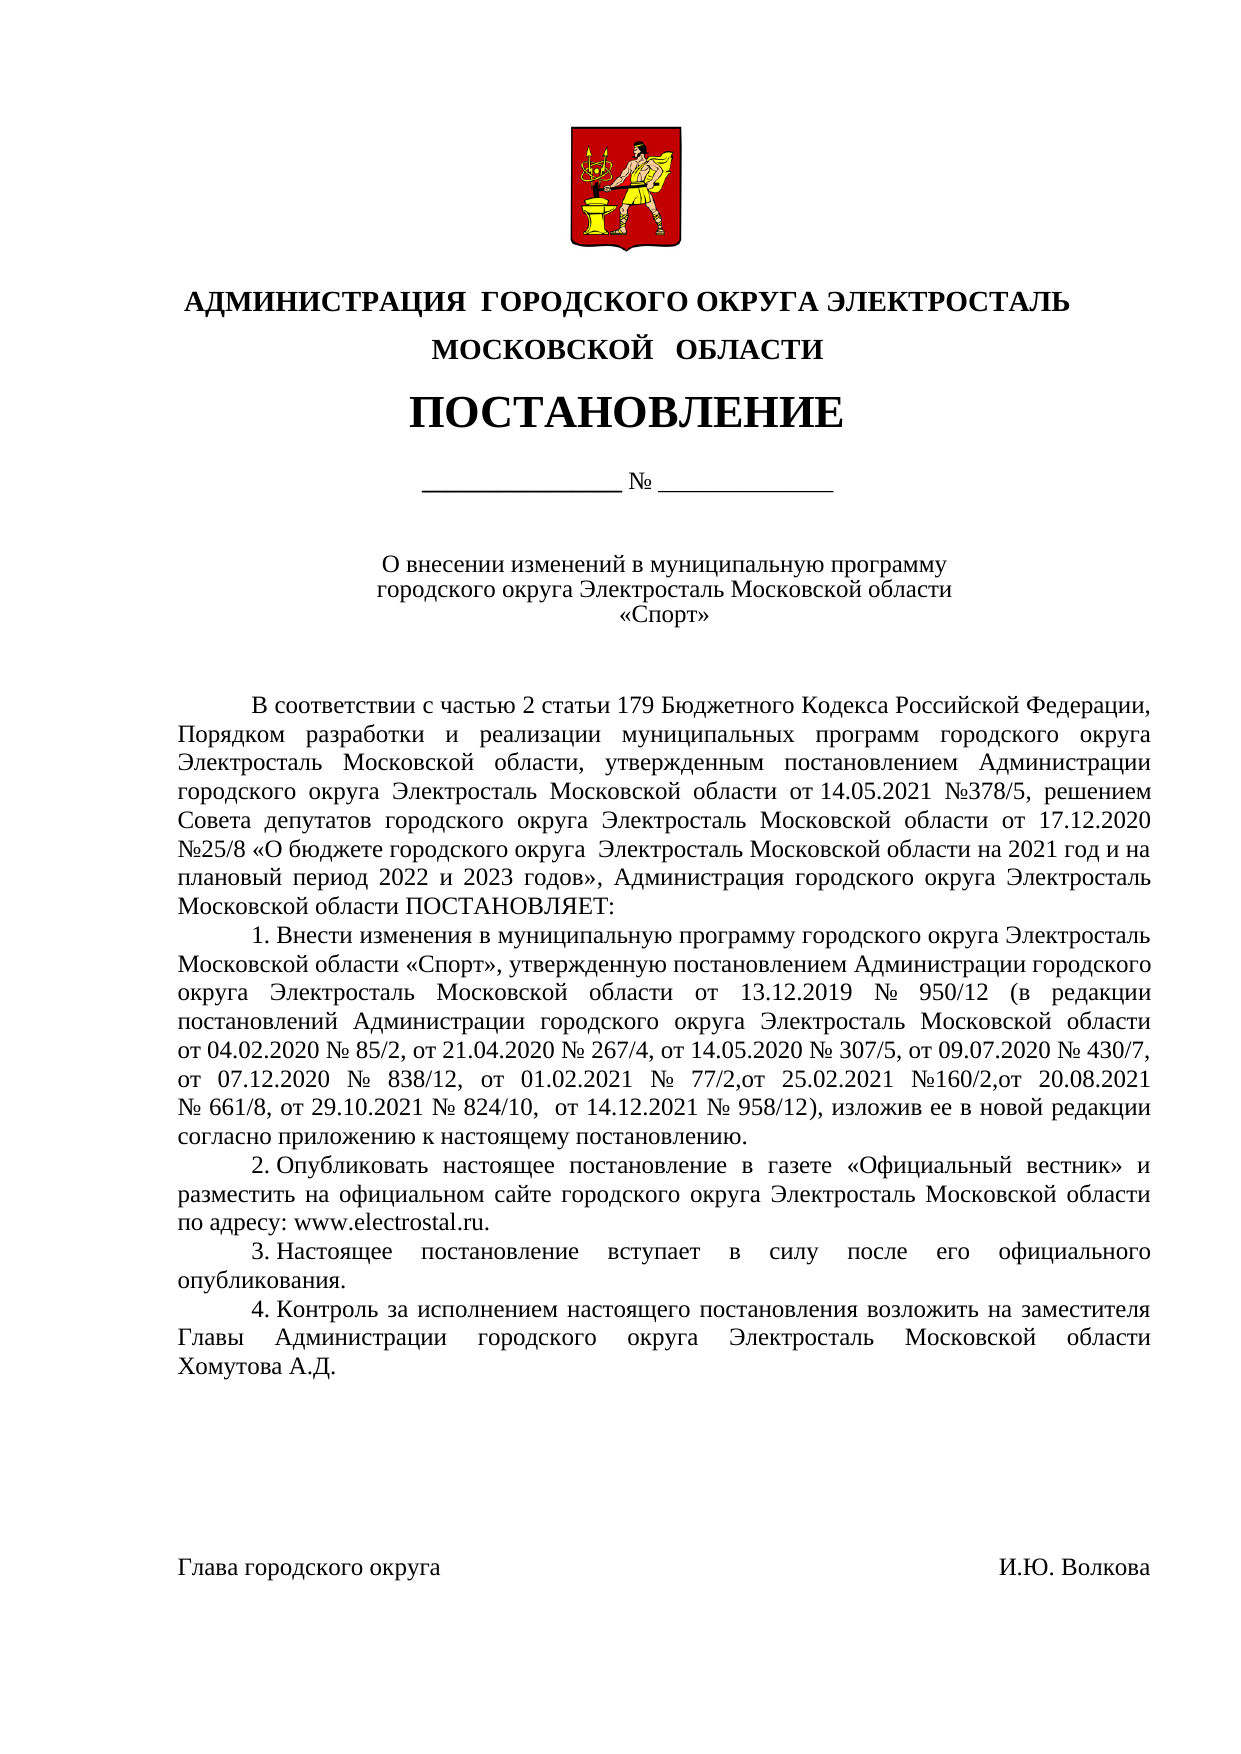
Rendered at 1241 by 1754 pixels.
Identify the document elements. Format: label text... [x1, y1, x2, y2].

text О внесении изменений в муниципальную программу [177, 553, 1152, 578]
text городского округа Электросталь Московской области [177, 578, 1152, 603]
text Глава городского округа И.Ю. Волкова [177, 1552, 1152, 1581]
text В соответствии с частью 2 статьи 179 Бюджетного Кодекса Российской Федерации, Порядком разработки и реализации муниципальных программ городского округа Электросталь Московской области, утвержденным постановлением Администрации городского округа Электросталь Московской области от 14.05.2021 №378/5, решением Совета депутатов городского округа Электросталь Московской области от 17.12.2020 №25/8 «О бюджете городского округа Электросталь Московской области на 2021 год и на плановый период 2022 и 2023 годов», Администрация городского округа Электросталь Московской области ПОСТАНОВЛЯЕТ: [177, 690, 1152, 920]
text ПОСТАНОВЛЕНИЕ [15, 385, 1240, 438]
text 4. Контроль за исполнением настоящего постановления возложить на заместителя Главы Администрации городского округа Электросталь Московской области Хомутова А.Д. [177, 1294, 1152, 1380]
text МОСКОВСКОЙ ОБЛАСТИ [15, 332, 1240, 366]
text «Спорт» [177, 603, 1152, 628]
text 1. Внести изменения в муниципальную программу городского округа Электросталь Московской области «Спорт», утвержденную постановлением Администрации городского округа Электросталь Московской области от 13.12.2019 № 950/12 (в редакции постановлений Администрации городского округа Электросталь Московской области от 04.02.2020 № 85/2, от 21.04.2020 № 267/4, от 14.05.2020 № 307/5, от 09.07.2020 № 430/7, от 07.12.2020 № 838/12, от 01.02.2021 № 77/2,от 25.02.2021 №160/2,от 20.08.2021 № 661/8, от 29.10.2021 № 824/10, от 14.12.2021 № 958/12), изложив ее в новой редакции согласно приложению к настоящему постановлению. [177, 920, 1152, 1150]
text ________________ № ______________ [15, 466, 1240, 495]
text 2. Опубликовать настоящее постановление в газете «Официальный вестник» и разместить на официальном сайте городского округа Электросталь Московской области по адресу: www.electrostal.ru. [177, 1150, 1152, 1236]
text АДМИНИСТРАЦИЯ ГОРОДСКОГО ОКРУГА ЭЛЕКТРОСТАЛЬ [15, 284, 1240, 318]
picture [560, 118, 695, 256]
text 3. Настоящее постановление вступает в силу после его официального опубликования. [177, 1236, 1152, 1294]
